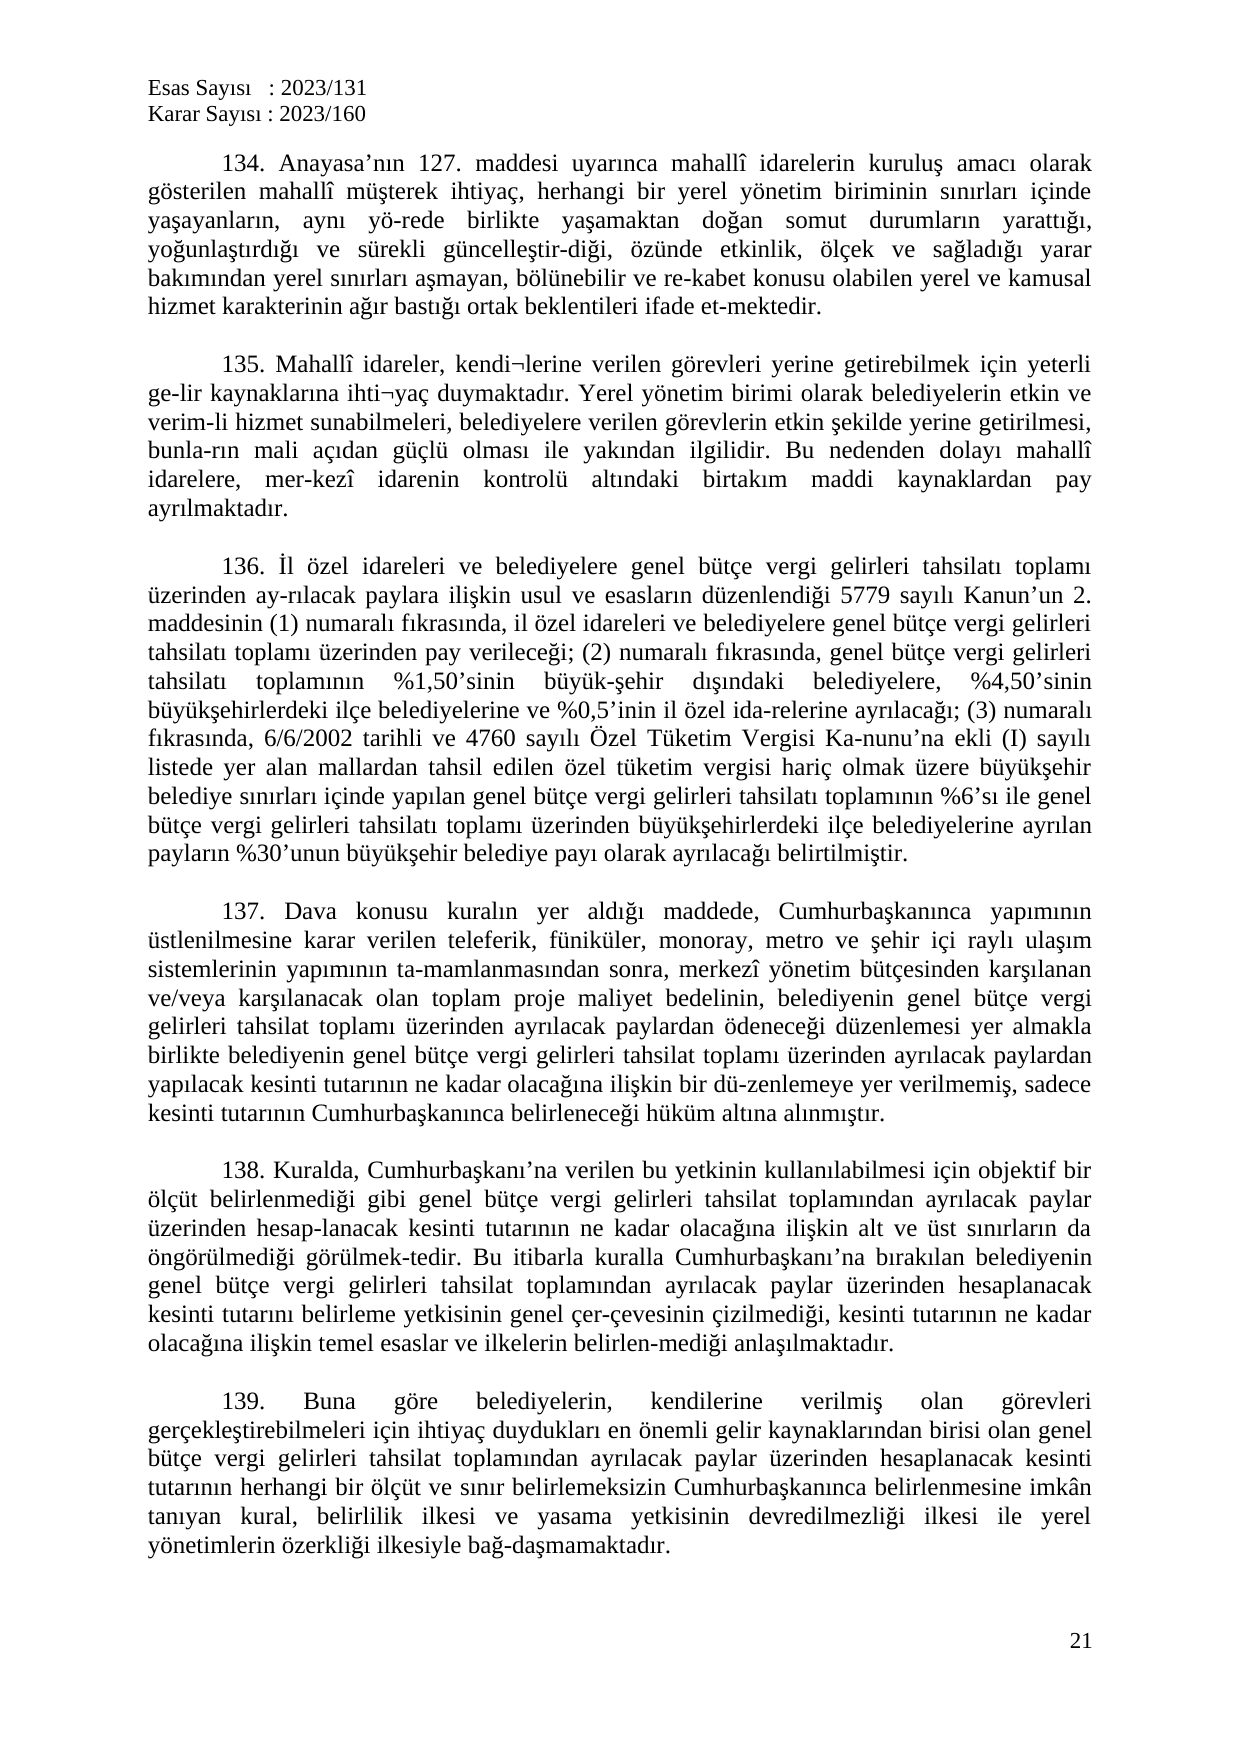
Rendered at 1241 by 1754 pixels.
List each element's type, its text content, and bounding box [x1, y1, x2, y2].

text 139. Buna göre belediyelerin, kendilerine verilmiş olan görevleri gerçekleştirebilmeleri için ihtiyaç duydukları en önemli gelir kaynaklarından birisi olan genel bütçe vergi gelirleri tahsilat toplamından ayrılacak paylar üzerinden hesaplanacak kesinti tutarının herhangi bir ölçüt ve sınır belirlemeksizin Cumhurbaşkanınca belirlenmesine imkân tanıyan kural, belirlilik ilkesi ve yasama yetkisinin devredilmezliği ilkesi ile yerel yönetimlerin özerkliği ilkesiyle bağ-daşmamaktadır. [148, 1386, 1093, 1558]
text 135. Mahallî idareler, kendi¬lerine verilen görevleri yerine getirebilmek için yeterli ge-lir kaynaklarına ihti¬yaç duymaktadır. Yerel yönetim birimi olarak belediyelerin etkin ve verim-li hizmet sunabilmeleri, belediyelere verilen görevlerin etkin şekilde yerine getirilmesi, bunla-rın mali açıdan güçlü olması ile yakından ilgilidir. Bu nedenden dolayı mahallî idarelere, mer-kezî idarenin kontrolü altındaki birtakım maddi kaynaklardan pay ayrılmaktadır. [148, 349, 1093, 522]
text 136. İl özel idareleri ve belediyelere genel bütçe vergi gelirleri tahsilatı toplamı üzerinden ay-rılacak paylara ilişkin usul ve esasların düzenlendiği 5779 sayılı Kanun’un 2. maddesinin (1) numaralı fıkrasında, il özel idareleri ve belediyelere genel bütçe vergi gelirleri tahsilatı toplamı üzerinden pay verileceği; (2) numaralı fıkrasında, genel bütçe vergi gelirleri tahsilatı toplamının %1,50’sinin büyük-şehir dışındaki belediyelere, %4,50’sinin büyükşehirlerdeki ilçe belediyelerine ve %0,5’inin il özel ida-relerine ayrılacağı; (3) numaralı fıkrasında, 6/6/2002 tarihli ve 4760 sayılı Özel Tüketim Vergisi Ka-nunu’na ekli (I) sayılı listede yer alan mallardan tahsil edilen özel tüketim vergisi hariç olmak üzere büyükşehir belediye sınırları içinde yapılan genel bütçe vergi gelirleri tahsilatı toplamının %6’sı ile genel bütçe vergi gelirleri tahsilatı toplamı üzerinden büyükşehirlerdeki ilçe belediyelerine ayrılan payların %30’unun büyükşehir belediye payı olarak ayrılacağı belirtilmiştir. [148, 551, 1093, 867]
text 138. Kuralda, Cumhurbaşkanı’na verilen bu yetkinin kullanılabilmesi için objektif bir ölçüt belirlenmediği gibi genel bütçe vergi gelirleri tahsilat toplamından ayrılacak paylar üzerinden hesap-lanacak kesinti tutarının ne kadar olacağına ilişkin alt ve üst sınırların da öngörülmediği görülmek-tedir. Bu itibarla kuralla Cumhurbaşkanı’na bırakılan belediyenin genel bütçe vergi gelirleri tahsilat toplamından ayrılacak paylar üzerinden hesaplanacak kesinti tutarını belirleme yetkisinin genel çer-çevesinin çizilmediği, kesinti tutarının ne kadar olacağına ilişkin temel esaslar ve ilkelerin belirlen-mediği anlaşılmaktadır. [148, 1156, 1093, 1357]
text 137. Dava konusu kuralın yer aldığı maddede, Cumhurbaşkanınca yapımının üstlenilmesine karar verilen teleferik, füniküler, monoray, metro ve şehir içi raylı ulaşım sistemlerinin yapımının ta-mamlanmasından sonra, merkezî yönetim bütçesinden karşılanan ve/veya karşılanacak olan toplam proje maliyet bedelinin, belediyenin genel bütçe vergi gelirleri tahsilat toplamı üzerinden ayrılacak paylardan ödeneceği düzenlemesi yer almakla birlikte belediyenin genel bütçe vergi gelirleri tahsilat toplamı üzerinden ayrılacak paylardan yapılacak kesinti tutarının ne kadar olacağına ilişkin bir dü-zenlemeye yer verilmemiş, sadece kesinti tutarının Cumhurbaşkanınca belirleneceği hüküm altına alınmıştır. [148, 896, 1093, 1126]
text 134. Anayasa’nın 127. maddesi uyarınca mahallî idarelerin kuruluş amacı olarak gösterilen mahallî müşterek ihtiyaç, herhangi bir yerel yönetim biriminin sınırları içinde yaşayanların, aynı yö-rede birlikte yaşamaktan doğan somut durumların yarattığı, yoğunlaştırdığı ve sürekli güncelleştir-diği, özünde etkinlik, ölçek ve sağladığı yarar bakımından yerel sınırları aşmayan, bölünebilir ve re-kabet konusu olabilen yerel ve kamusal hizmet karakterinin ağır bastığı ortak beklentileri ifade et-mektedir. [148, 148, 1093, 320]
